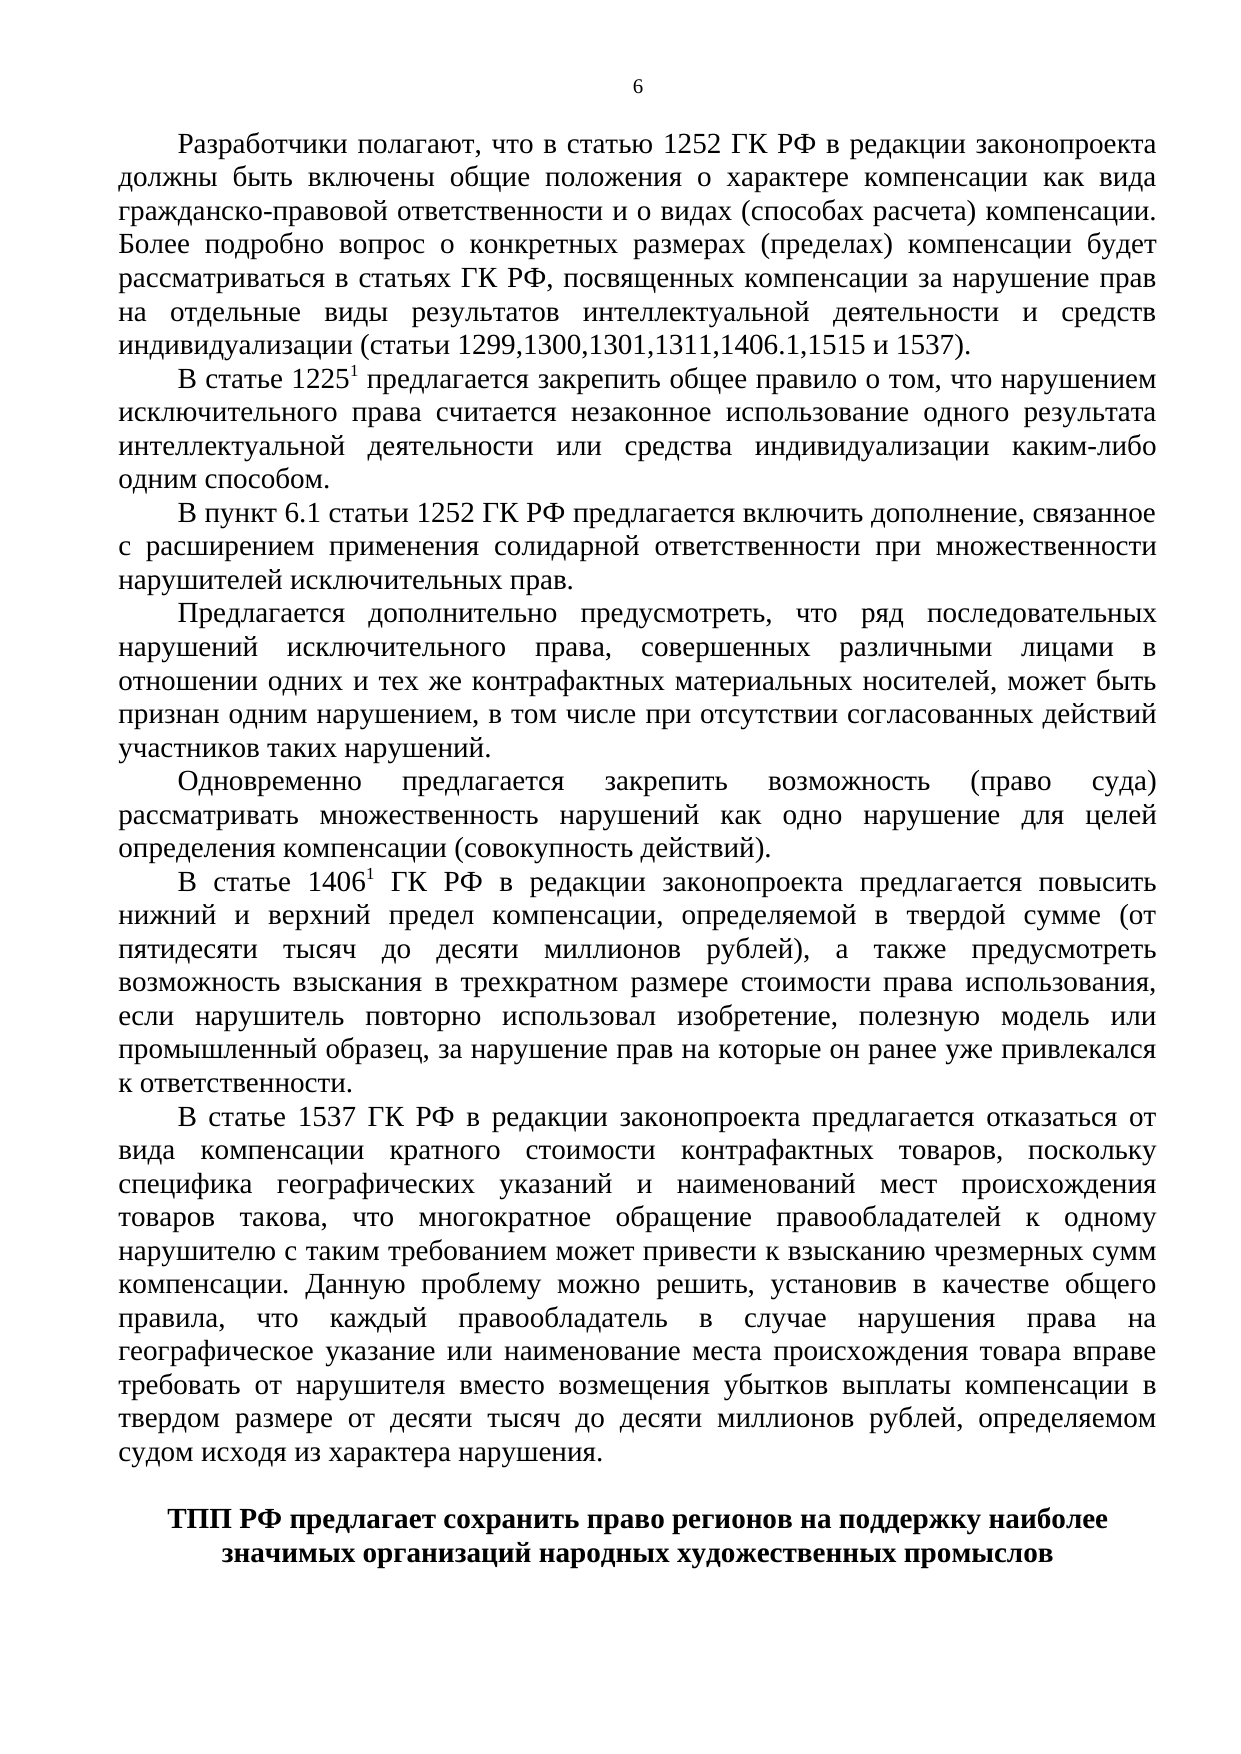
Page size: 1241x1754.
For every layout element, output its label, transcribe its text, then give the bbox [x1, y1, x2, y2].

text Разработчики полагают, что в статью 1252 ГК РФ в редакции законопроекта должны быть включены общие положения о характере компенсации как вида гражданско-правовой ответственности и о видах (способах расчета) компенсации. Более подробно вопрос о конкретных размерах (пределах) компенсации будет рассматриваться в статьях ГК РФ, посвященных компенсации за нарушение прав на отдельные виды результатов интеллектуальной деятельности и средств индивидуализации (статьи 1299,1300,1301,1311,1406.1,1515 и 1537). [118, 126, 1157, 361]
text В статье 12251 предлагается закрепить общее правило о том, что нарушением исключительного права считается незаконное использование одного результата интеллектуальной деятельности или средства индивидуализации каким-либо одним способом. [118, 361, 1157, 495]
text В статье 14061 ГК РФ в редакции законопроекта предлагается повысить нижний и верхний предел компенсации, определяемой в твердой сумме (от пятидесяти тысяч до десяти миллионов рублей), а также предусмотреть возможность взыскания в трехкратном размере стоимости права использования, если нарушитель повторно использовал изобретение, полезную модель или промышленный образец, за нарушение прав на которые он ранее уже привлекался к ответственности. [118, 864, 1157, 1099]
text Предлагается дополнительно предусмотреть, что ряд последовательных нарушений исключительного права, совершенных различными лицами в отношении одних и тех же контрафактных материальных носителей, может быть признан одним нарушением, в том числе при отсутствии согласованных действий участников таких нарушений. [118, 596, 1157, 763]
text Одновременно предлагается закрепить возможность (право суда) рассматривать множественность нарушений как одно нарушение для целей определения компенсации (совокупность действий). [118, 763, 1157, 864]
text В статье 1537 ГК РФ в редакции законопроекта предлагается отказаться от вида компенсации кратного стоимости контрафактных товаров, поскольку специфика географических указаний и наименований мест происхождения товаров такова, что многократное обращение правообладателей к одному нарушителю с таким требованием может привести к взысканию чрезмерных сумм компенсации. Данную проблему можно решить, установив в качестве общего правила, что каждый правообладатель в случае нарушения права на географическое указание или наименование места происхождения товара вправе требовать от нарушителя вместо возмещения убытков выплаты компенсации в твердом размере от десяти тысяч до десяти миллионов рублей, определяемом судом исходя из характера нарушения. [118, 1099, 1157, 1468]
text В пункт 6.1 статьи 1252 ГК РФ предлагается включить дополнение, связанное с расширением применения солидарной ответственности при множественности нарушителей исключительных прав. [118, 495, 1157, 596]
text ТПП РФ предлагает сохранить право регионов на поддержку наиболее значимых организаций народных художественных промыслов [118, 1501, 1157, 1568]
